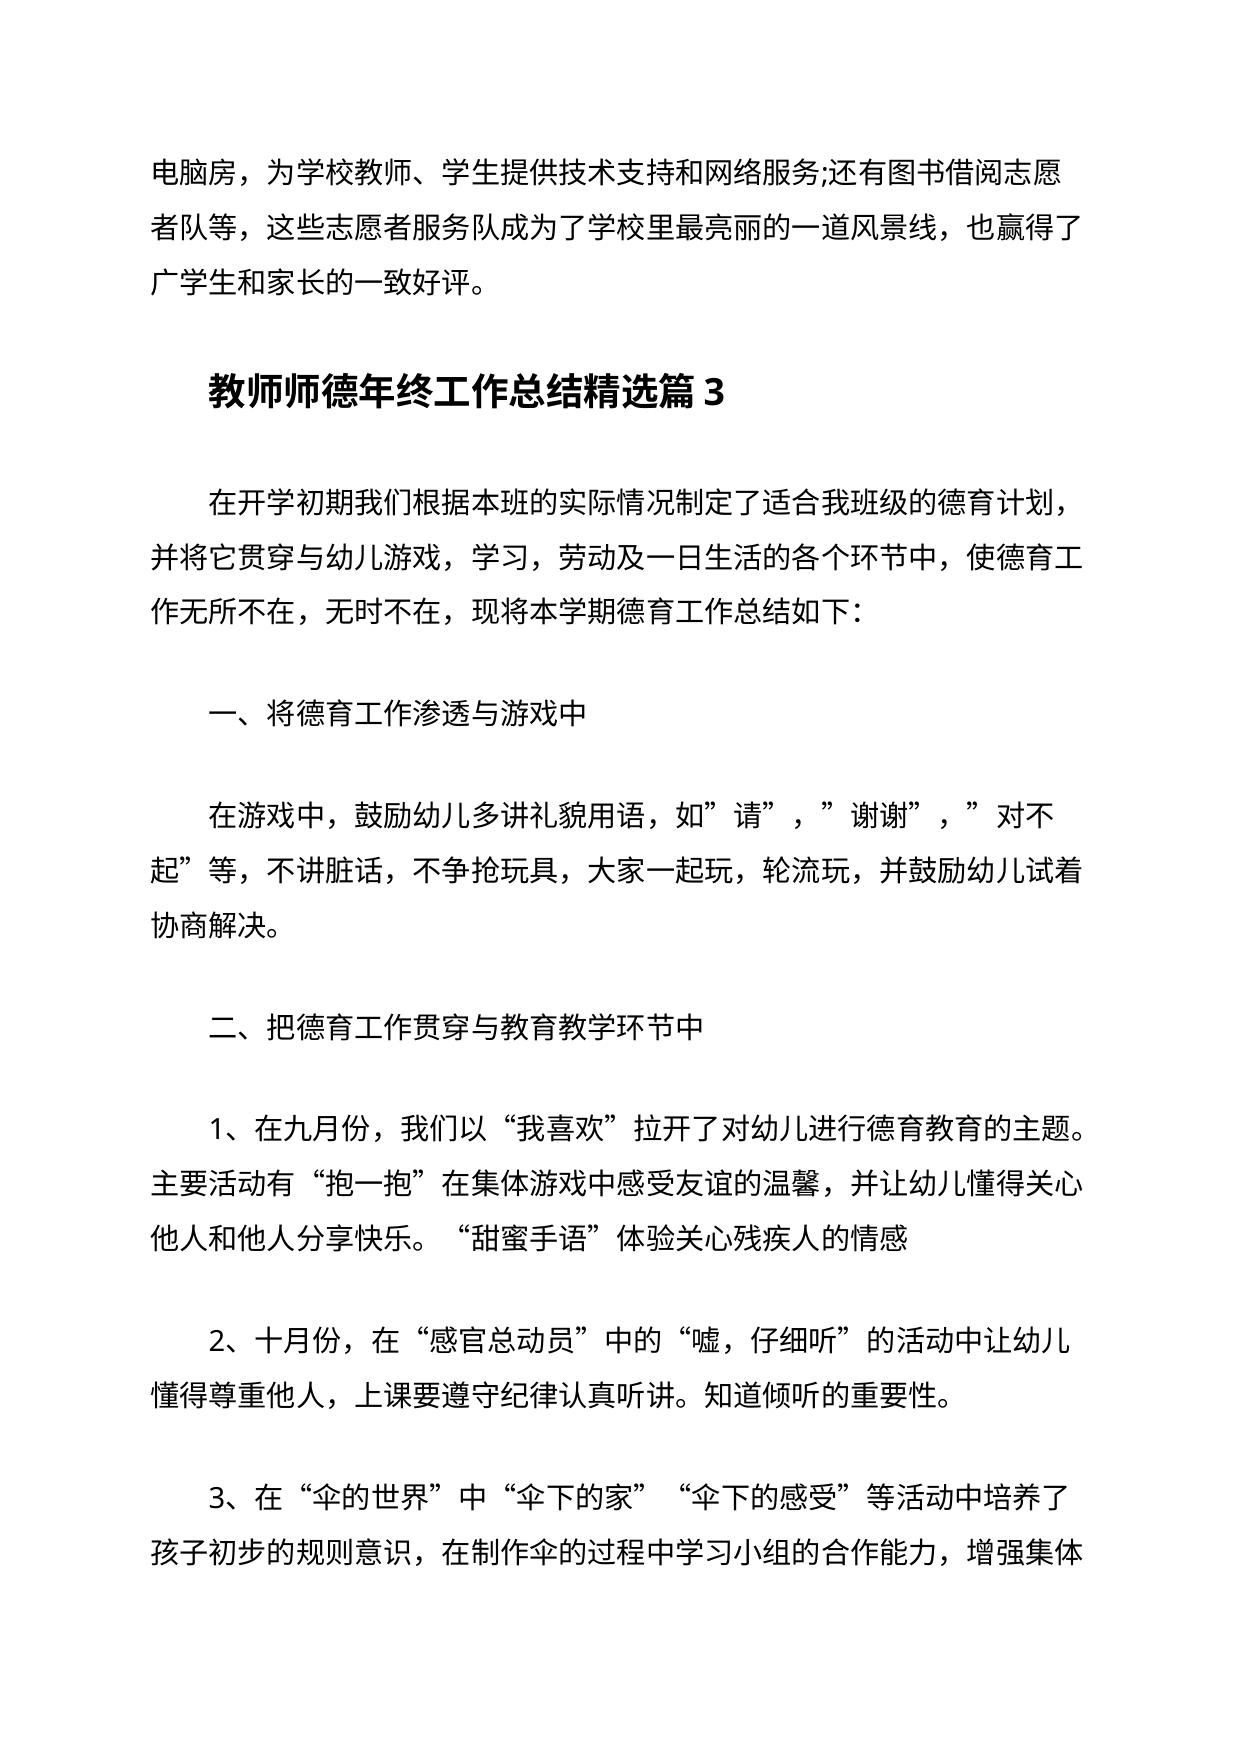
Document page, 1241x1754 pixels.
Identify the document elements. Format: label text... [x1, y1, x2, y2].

text 1、在九月份，我们以“我喜欢”拉开了对幼儿进行德育教育的主题。主要活动有“抱一抱”在集体游戏中感受友谊的温馨，并让幼儿懂得关心他人和他人分享快乐。“甜蜜手语”体验关心残疾人的情感 [150, 1106, 1090, 1258]
text 在开学初期我们根据本班的实际情况制定了适合我班级的德育计划，并将它贯穿与幼儿游戏，学习，劳动及一日生活的各个环节中，使德育工作无所不在，无时不在，现将本学期德育工作总结如下： [150, 479, 1090, 631]
text 在游戏中，鼓励幼儿多讲礼貌用语，如”请”，”谢谢”，”对不起”等，不讲脏话，不争抢玩具，大家一起玩，轮流玩，并鼓励幼儿试着协商解决。 [150, 793, 1090, 945]
text 二、把德育工作贯穿与教育教学环节中 [150, 1004, 1090, 1046]
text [150, 150, 1090, 302]
text 2、十月份，在“感官总动员”中的“嘘，仔细听”的活动中让幼儿懂得尊重他人，上课要遵守纪律认真听讲。知道倾听的重要性。 [150, 1318, 1090, 1415]
text 教师师德年终工作总结精选篇3 [150, 362, 1090, 416]
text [150, 1474, 1090, 1572]
text 一、将德育工作渗透与游戏中 [150, 691, 1090, 733]
